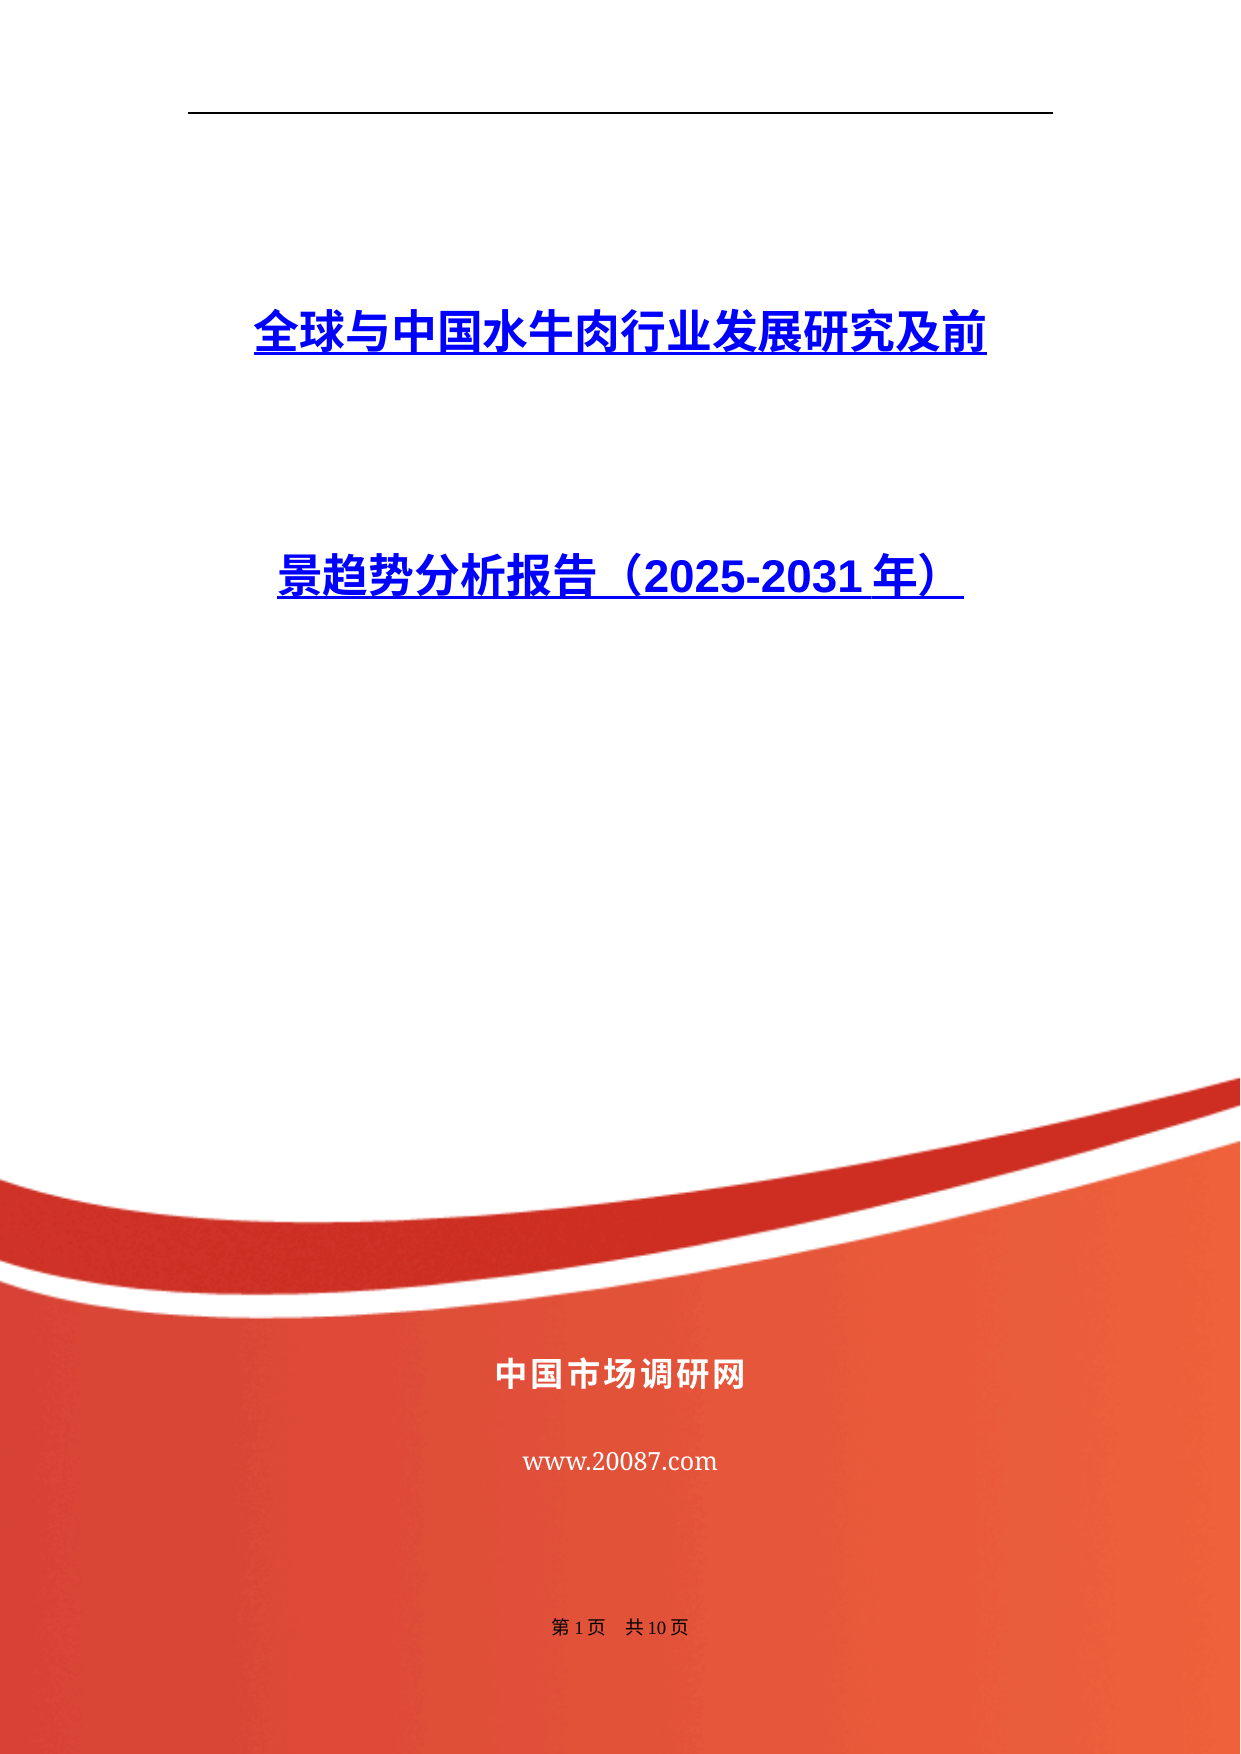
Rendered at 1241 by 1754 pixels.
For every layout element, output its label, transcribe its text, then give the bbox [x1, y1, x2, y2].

subtitle 中国市场调研网 [187, 1339, 1053, 1404]
text www.20087.com [187, 1428, 1053, 1493]
picture [0, 1006, 1241, 1754]
table_header 全球与中国水牛肉行业发展研究及前景趋势分析报告（2025-2031年） [188, 207, 1053, 773]
